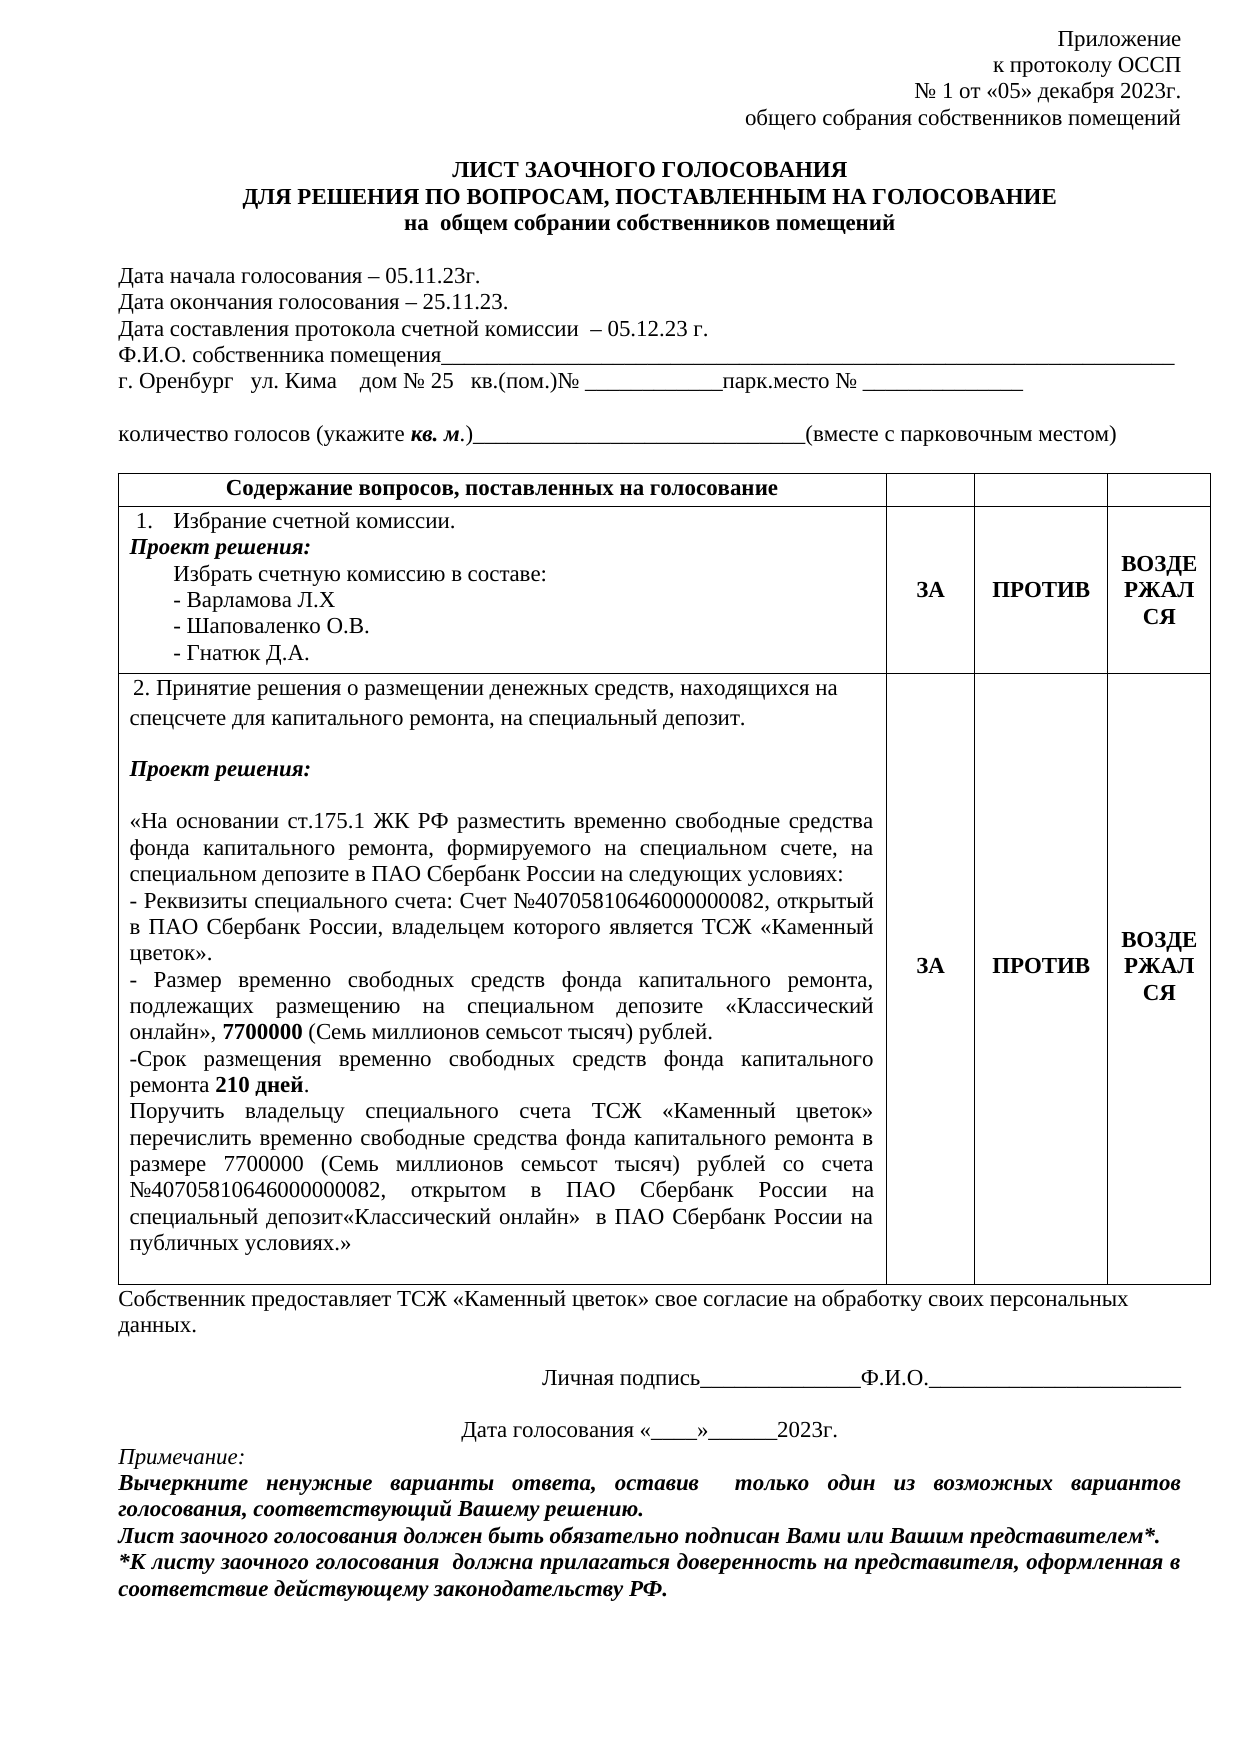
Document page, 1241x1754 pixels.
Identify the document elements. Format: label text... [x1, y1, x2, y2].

table_cell ЗА [887, 507, 974, 673]
text Лист заочного голосования должен быть обязательно подписан Вами или Вашим представителем*. [118, 1522, 1181, 1548]
text Дата окончания голосования – 25.11.23. [118, 288, 1181, 315]
text ДЛЯ РЕШЕНИЯ ПО ВОПРОСАМ, ПОСТАВЛЕННЫМ НА ГОЛОСОВАНИЕ [118, 183, 1181, 209]
table_header [975, 474, 1107, 506]
text Примечание: [118, 1443, 1181, 1469]
text г. Оренбург ул. Кима дом № 25 кв.(пом.)№ ____________парк.место № ______________ [118, 367, 1181, 394]
text Дата голосования «____»______2023г. [118, 1416, 1181, 1443]
text Приложение [118, 25, 1181, 51]
table_header [887, 474, 974, 506]
text общего собрания собственников помещений [118, 104, 1181, 130]
table_header Содержание вопросов, поставленных на голосование [119, 474, 886, 506]
text № 1 от «05» декабря 2023г. [118, 77, 1181, 104]
text Собственник предоставляет ТСЖ «Каменный цветок» свое согласие на обработку своих персональных данных. [118, 1285, 1181, 1337]
text количество голосов (укажите кв. м.)_____________________________(вместе с парковочным местом) [118, 420, 1181, 446]
table_cell Избрание счетной комиссии. Проект решения: Избрать счетную комиссию в составе: - Варламова Л.Х - Шаповаленко О.В. - Гнатюк Д.А. [119, 507, 886, 673]
table_cell ВОЗДЕРЖАЛСЯ [1108, 507, 1210, 673]
table_cell 2. Принятие решения о размещении денежных средств, находящихся на спецсчете для капитального ремонта, на специальный депозит. Проект решения: «На основании ст.175.1 ЖК РФ разместить временно свободные средства фонда капитального ремонта, формируемого на специальном счете, на специальном депозите в ПАО Сбербанк России на следующих условиях: - Реквизиты специального счета: Счет №40705810646000000082, открытый в ПАО Сбербанк России, владельцем которого является ТСЖ «Каменный цветок». - Размер временно свободных средств фонда капитального ремонта, подлежащих размещению на специальном депозите «Классический онлайн», 7700000 (Семь миллионов семьсот тысяч) рублей. -Срок размещения временно свободных средств фонда капитального ремонта 210 дней. Поручить владельцу специального счета ТСЖ «Каменный цветок» перечислить временно свободные средства фонда капитального ремонта в размере 7700000 (Семь миллионов семьсот тысяч) рублей со счета №40705810646000000082, открытом в ПАО Сбербанк России на специальный депозит«Классический онлайн» в ПАО Сбербанк России на публичных условиях.» [119, 674, 886, 1284]
text Личная подпись______________Ф.И.О.______________________ [118, 1364, 1181, 1390]
text на общем собрании собственников помещений [118, 209, 1181, 236]
text *К листу заочного голосования должна прилагаться доверенность на представителя, оформленная в соответствие действующему законодательству РФ. [118, 1548, 1181, 1601]
table_cell ЗА [887, 674, 974, 1284]
text Дата составления протокола счетной комиссии – 05.12.23 г. [118, 315, 1181, 341]
text к протоколу ОССП [118, 51, 1181, 77]
text Вычеркните ненужные варианты ответа, оставив только один из возможных вариантов голосования, соответствующий Вашему решению. [118, 1469, 1181, 1522]
table_cell ПРОТИВ [975, 507, 1107, 673]
table_header [1108, 474, 1210, 506]
text ЛИСТ ЗАОЧНОГО ГОЛОСОВАНИЯ [118, 157, 1181, 183]
table_cell ПРОТИВ [975, 674, 1107, 1284]
table_cell ВОЗДЕРЖАЛСЯ [1108, 674, 1210, 1284]
text Дата начала голосования – 05.11.23г. [118, 262, 1181, 288]
text Ф.И.О. собственника помещения________________________________________________________________ [118, 341, 1181, 367]
